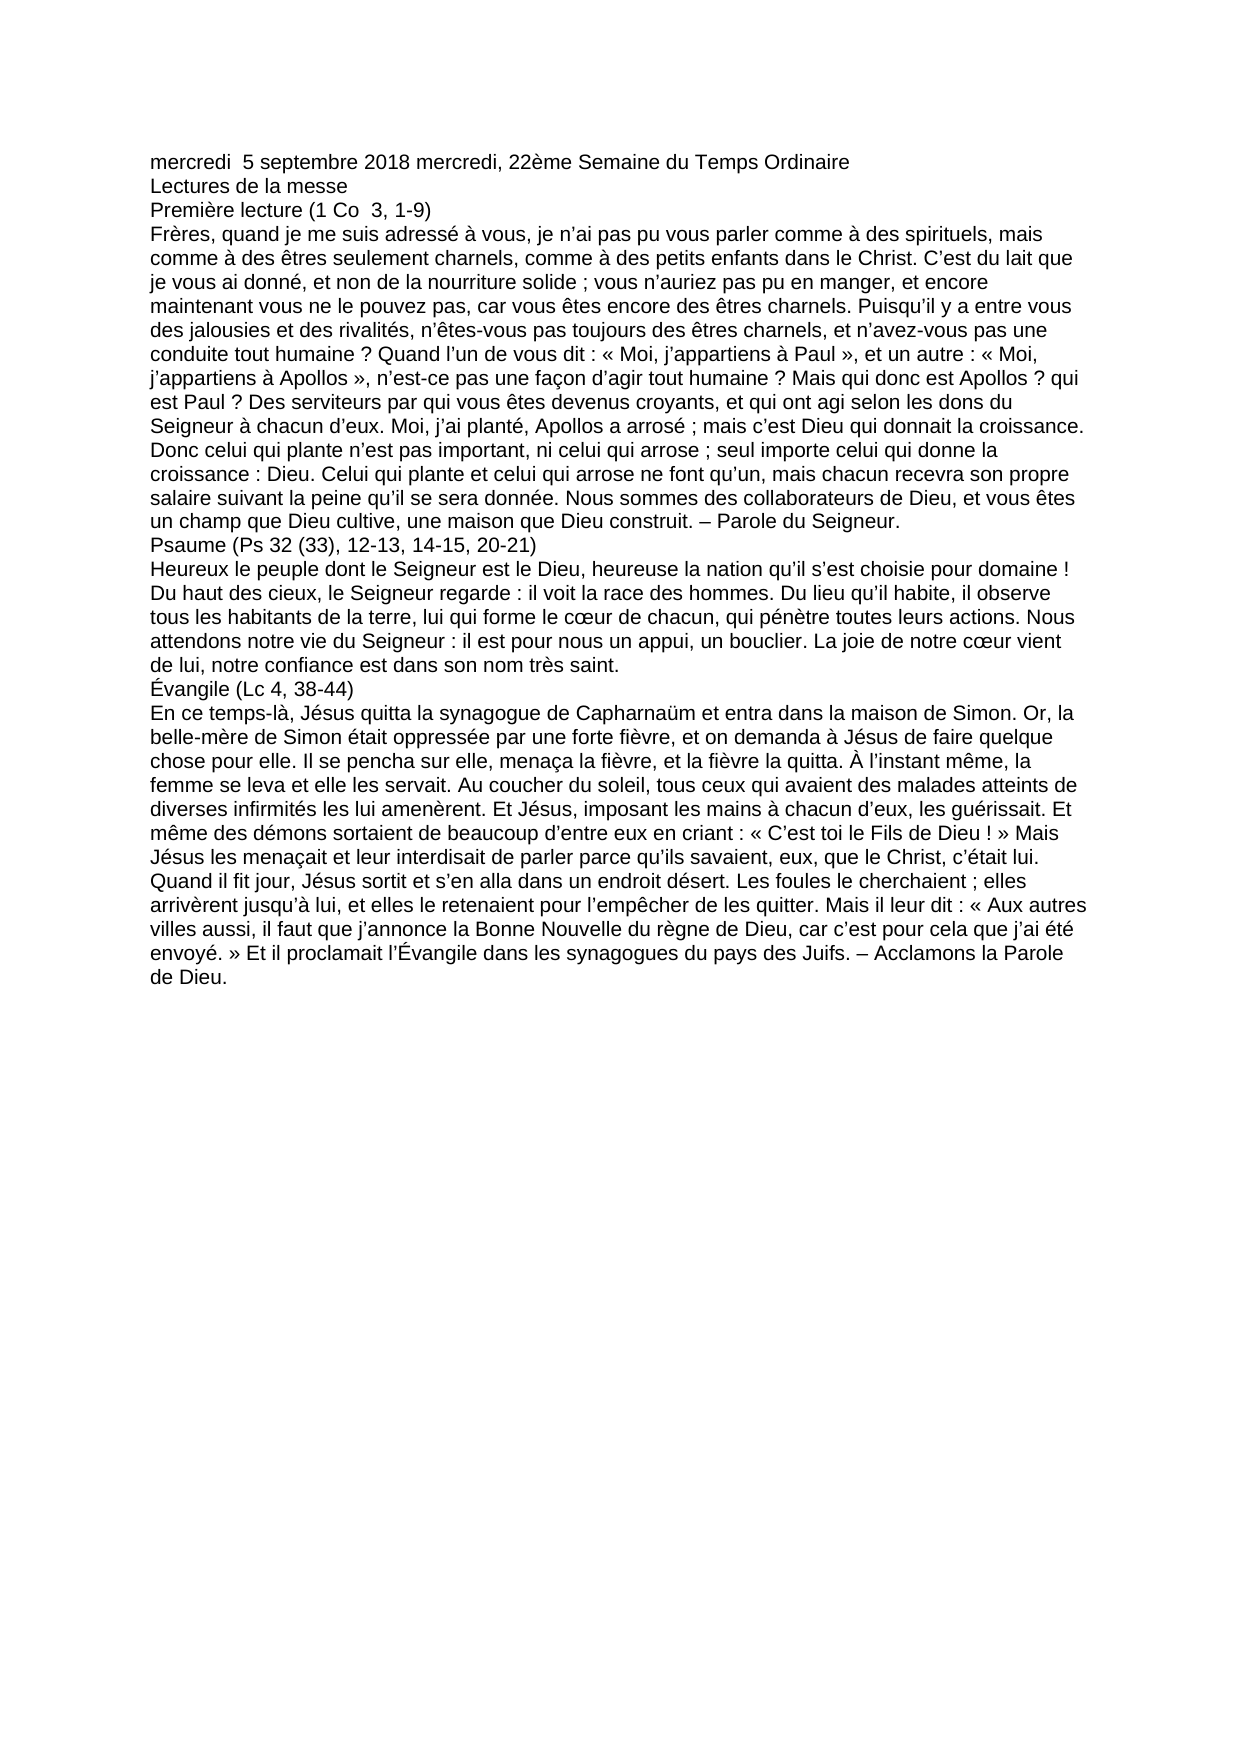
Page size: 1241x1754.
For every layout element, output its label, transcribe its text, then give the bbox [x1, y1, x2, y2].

text Heureux le peuple dont le Seigneur est le Dieu, heureuse la nation qu’il s’est choisie pour domaine ! Du haut des cieux, le Seigneur regarde : il voit la race des hommes. Du lieu qu’il habite, il observe tous les habitants de la terre, lui qui forme le cœur de chacun, qui pénètre toutes leurs actions. Nous attendons notre vie du Seigneur : il est pour nous un appui, un bouclier. La joie de notre cœur vient de lui, notre confiance est dans son nom très saint. [150, 557, 1090, 677]
text Frères, quand je me suis adressé à vous, je n’ai pas pu vous parler comme à des spirituels, mais comme à des êtres seulement charnels, comme à des petits enfants dans le Christ. C’est du lait que je vous ai donné, et non de la nourriture solide ; vous n’auriez pas pu en manger, et encore maintenant vous ne le pouvez pas, car vous êtes encore des êtres charnels. Puisqu’il y a entre vous des jalousies et des rivalités, n’êtes-vous pas toujours des êtres charnels, et n’avez-vous pas une conduite tout humaine ? Quand l’un de vous dit : « Moi, j’appartiens à Paul », et un autre : « Moi, j’appartiens à Apollos », n’est-ce pas une façon d’agir tout humaine ? Mais qui donc est Apollos ? qui est Paul ? Des serviteurs par qui vous êtes devenus croyants, et qui ont agi selon les dons du Seigneur à chacun d’eux. Moi, j’ai planté, Apollos a arrosé ; mais c’est Dieu qui donnait la croissance. Donc celui qui plante n’est pas important, ni celui qui arrose ; seul importe celui qui donne la croissance : Dieu. Celui qui plante et celui qui arrose ne font qu’un, mais chacun recevra son propre salaire suivant la peine qu’il se sera donnée. Nous sommes des collaborateurs de Dieu, et vous êtes un champ que Dieu cultive, une maison que Dieu construit. – Parole du Seigneur. [150, 222, 1090, 533]
text En ce temps-là, Jésus quitta la synagogue de Capharnaüm et entra dans la maison de Simon. Or, la belle-mère de Simon était oppressée par une forte fièvre, et on demanda à Jésus de faire quelque chose pour elle. Il se pencha sur elle, menaça la fièvre, et la fièvre la quitta. À l’instant même, la femme se leva et elle les servait. Au coucher du soleil, tous ceux qui avaient des malades atteints de diverses infirmités les lui amenèrent. Et Jésus, imposant les mains à chacun d’eux, les guérissait. Et même des démons sortaient de beaucoup d’entre eux en criant : « C’est toi le Fils de Dieu ! » Mais Jésus les menaçait et leur interdisait de parler parce qu’ils savaient, eux, que le Christ, c’était lui. Quand il fit jour, Jésus sortit et s’en alla dans un endroit désert. Les foules le cherchaient ; elles arrivèrent jusqu’à lui, et elles le retenaient pour l’empêcher de les quitter. Mais il leur dit : « Aux autres villes aussi, il faut que j’annonce la Bonne Nouvelle du règne de Dieu, car c’est pour cela que j’ai été envoyé. » Et il proclamait l’Évangile dans les synagogues du pays des Juifs. – Acclamons la Parole de Dieu. [150, 701, 1090, 988]
